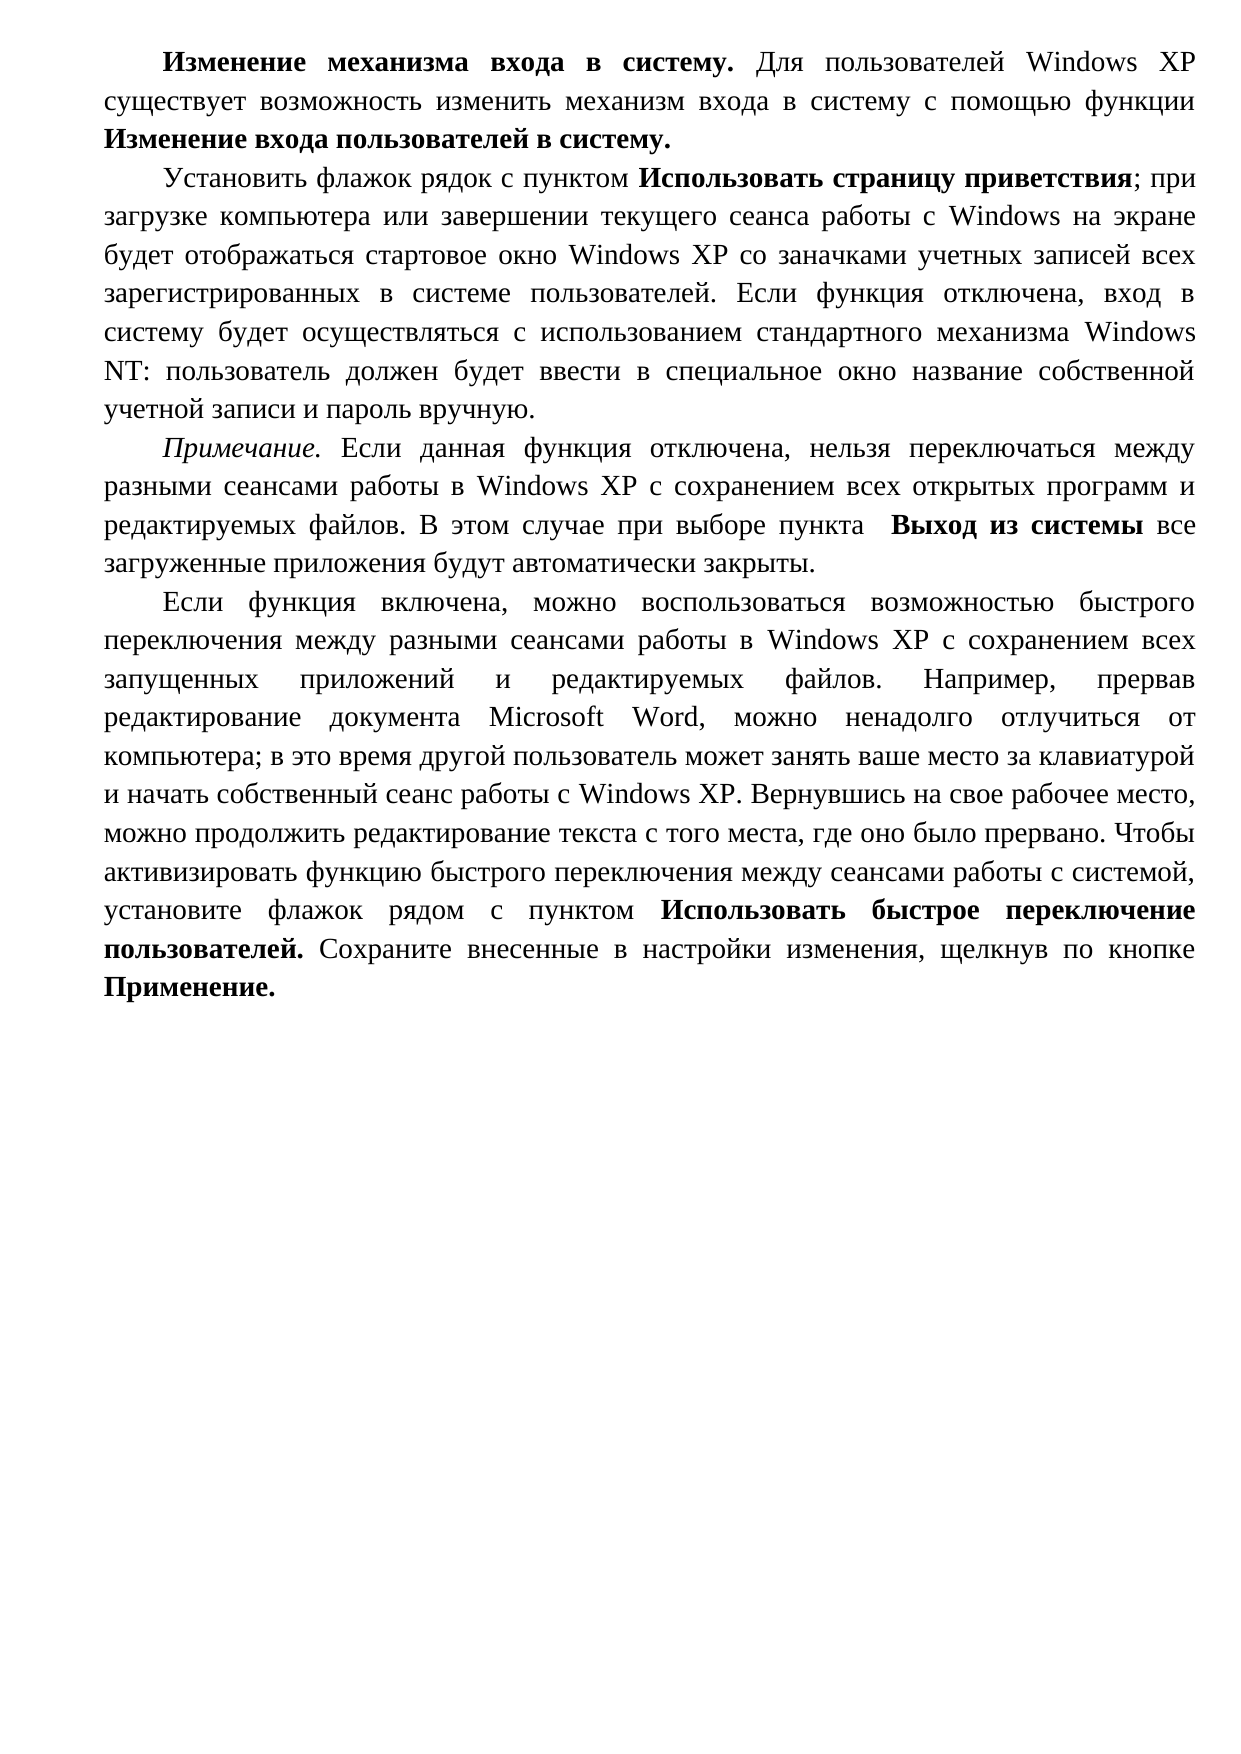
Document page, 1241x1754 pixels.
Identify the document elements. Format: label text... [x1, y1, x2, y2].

list Примечание. Если данная функция отключена, нельзя переключаться между разными сеансами работы в Windows XP с сохранением всех открытых программ и редактируемых файлов. В этом случае при выборе пункта Выход из системы все загруженные приложения будут автоматически закрыты. [103, 430, 1196, 579]
list Установить флажок рядок с пунктом Использовать страницу приветствия; при загрузке компьютера или завершении текущего сеанса работы с Windows на экране будет отображаться стартовое окно Windows XP со заначками учетных записей всех зарегистрированных в системе пользователей. Если функция отключена, вход в систему будет осуществляться с использованием стандартного механизма Windows NT: пользователь должен будет ввести в специальное окно название собственной учетной записи и пароль вручную. [103, 160, 1196, 425]
list Если функция включена, можно воспользоваться возможностью быстрого переключения между разными сеансами работы в Windows XP с сохранением всех запущенных приложений и редактируемых файлов. Например, прервав редактирование документа Microsoft Word, можно ненадолго отлучиться от компьютера; в это время другой пользователь может занять ваше место за клавиатурой и начать собственный сеанс работы с Windows XP. Вернувшись на свое рабочее место, можно продолжить редактирование текста с того места, где оно было прервано. Чтобы активизировать функцию быстрого переключения между сеансами работы с системой, установите флажок рядом с пунктом Использовать быстрое переключение пользователей. Сохраните внесенные в настройки изменения, щелкнув по кнопке Применение. [103, 584, 1196, 1003]
list Изменение механизма входа в систему. Для пользователей Windows XP существует возможность изменить механизм входа в систему с помощью функции Изменение входа пользователей в систему. [103, 44, 1196, 155]
